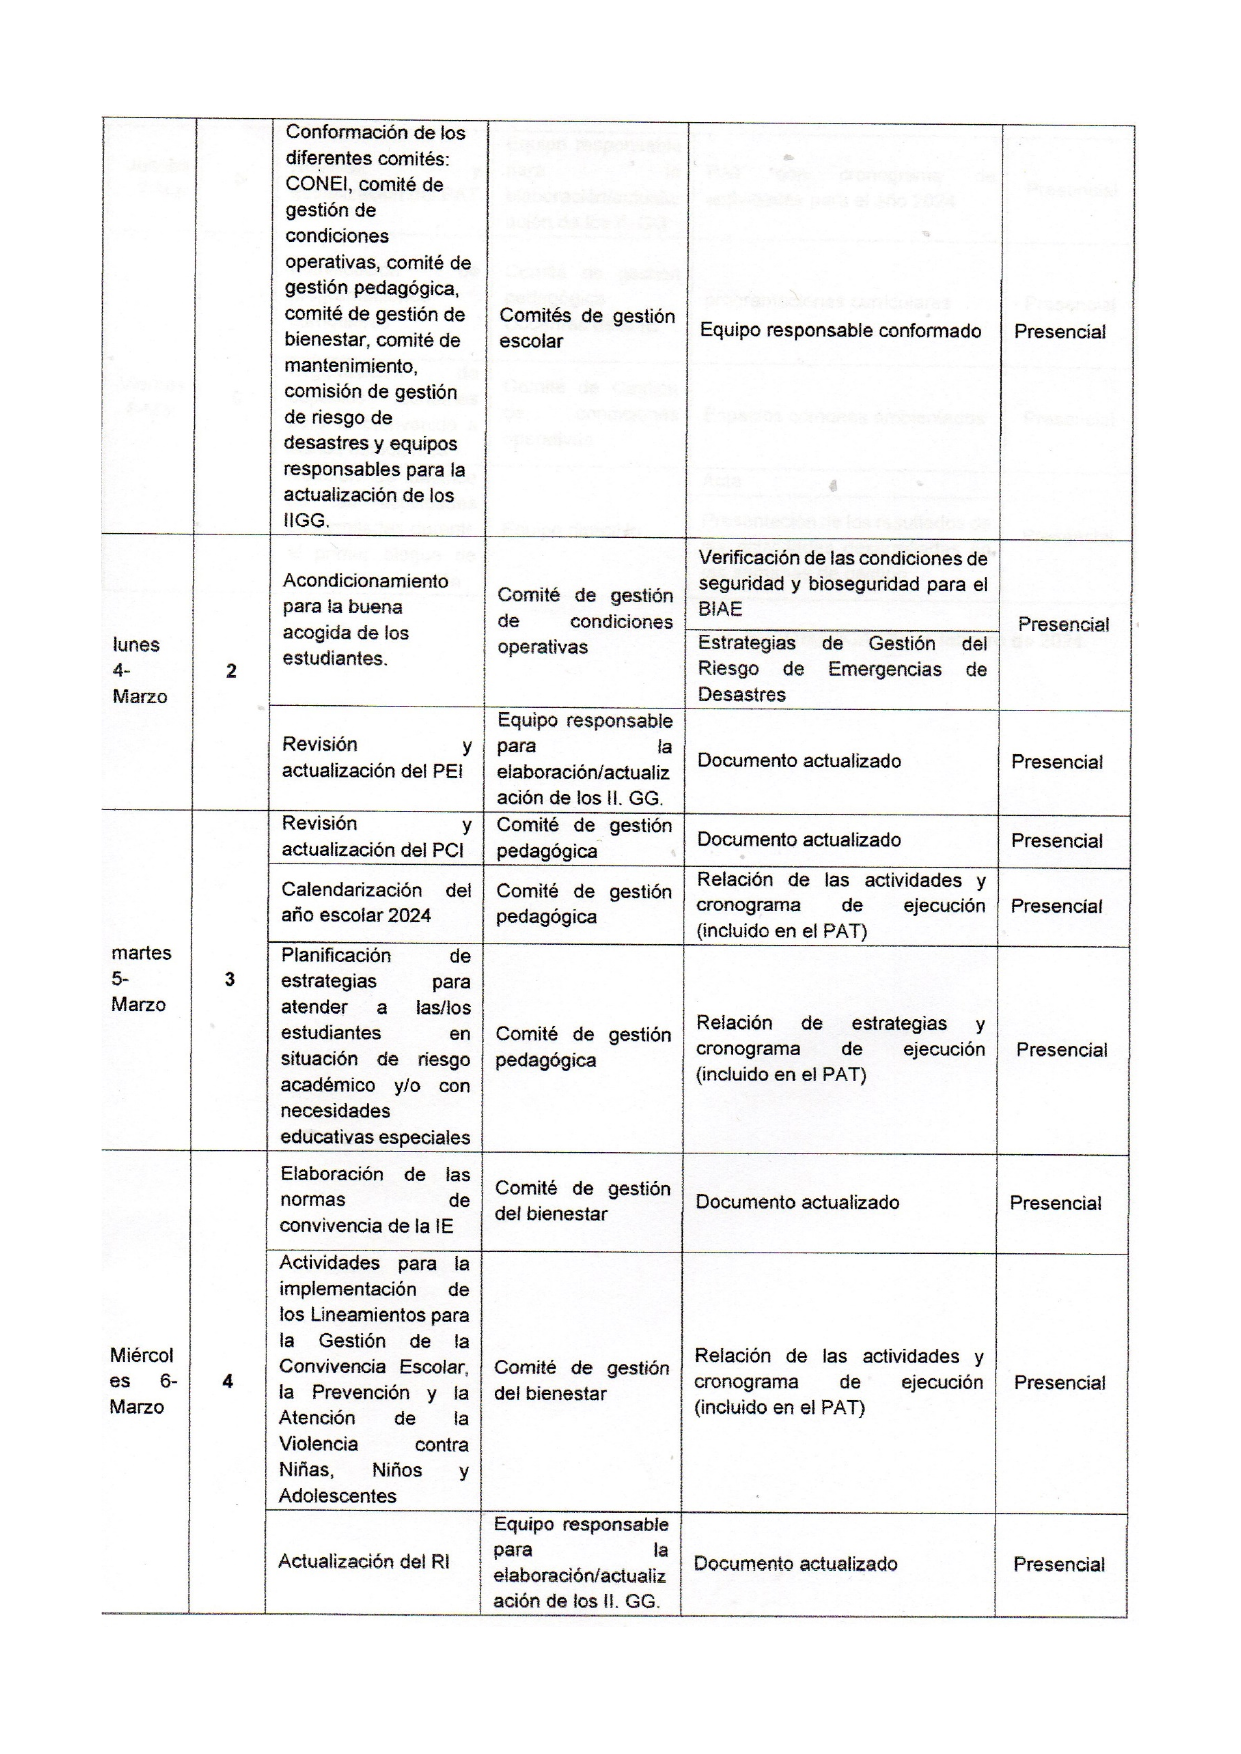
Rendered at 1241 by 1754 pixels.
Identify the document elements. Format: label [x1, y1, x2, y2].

picture [101, 114, 1139, 1627]
